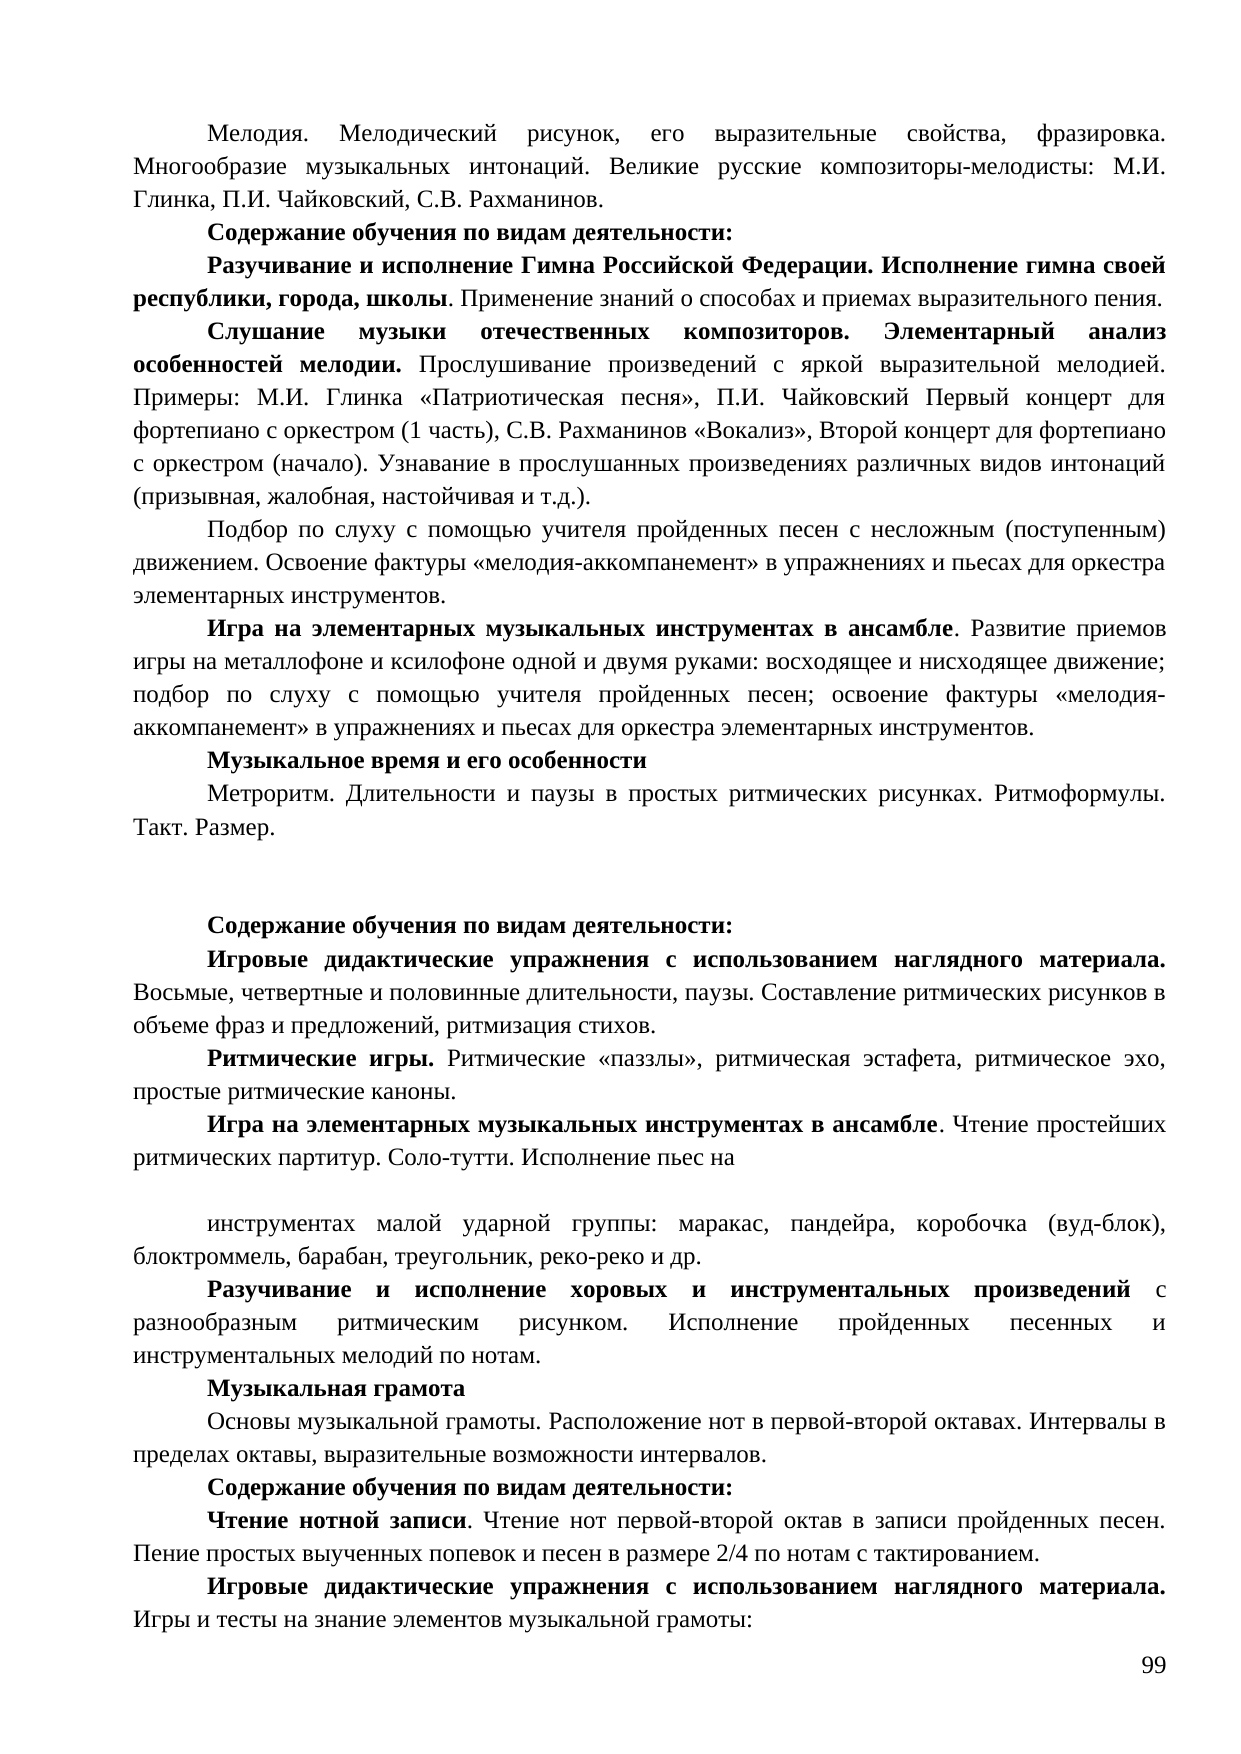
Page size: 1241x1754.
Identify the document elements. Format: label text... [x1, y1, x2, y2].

text Музыкальная грамота [133, 1373, 1167, 1402]
text Основы музыкальной грамоты. Расположение нот в первой-второй октавах. Интервалы в пределах октавы, выразительные возможности интервалов. [133, 1406, 1167, 1468]
text Содержание обучения по видам деятельности: [133, 911, 1167, 939]
text Разучивание и исполнение Гимна Российской Федерации. Исполнение гимна своей республики, города, школы. Применение знаний о способах и приемах выразительного пения. [133, 250, 1167, 312]
text Игровые дидактические упражнения с использованием наглядного материала. Восьмые, четвертные и половинные длительности, паузы. Составление ритмических рисунков в объеме фраз и предложений, ритмизация стихов. [133, 944, 1167, 1038]
text Игра на элементарных музыкальных инструментах в ансамбле. Чтение простейших ритмических партитур. Соло-тутти. Исполнение пьес на [133, 1109, 1167, 1171]
text Ритмические игры. Ритмические «паззлы», ритмическая эстафета, ритмическое эхо, простые ритмические каноны. [133, 1043, 1167, 1104]
text Чтение нотной записи. Чтение нот первой-второй октав в записи пройденных песен. Пение простых выученных попевок и песен в размере 2/4 по нотам с тактированием. [133, 1505, 1167, 1567]
text Игровые дидактические упражнения с использованием наглядного материала. Игры и тесты на знание элементов музыкальной грамоты: [133, 1571, 1167, 1633]
text Игра на элементарных музыкальных инструментах в ансамбле. Развитие приемов игры на металлофоне и ксилофоне одной и двумя руками: восходящее и нисходящее движение; подбор по слуху с помощью учителя пройденных песен; освоение фактуры «мелодия-аккомпанемент» в упражнениях и пьесах для оркестра элементарных инструментов. [133, 613, 1167, 741]
text Слушание музыки отечественных композиторов. Элементарный анализ особенностей мелодии. Прослушивание произведений с яркой выразительной мелодией. Примеры: М.И. Глинка «Патриотическая песня», П.И. Чайковский Первый концерт для фортепиано с оркестром (1 часть), С.В. Рахманинов «Вокализ», Второй концерт для фортепиано с оркестром (начало). Узнавание в прослушанных произведениях различных видов интонаций (призывная, жалобная, настойчивая и т.д.). [133, 316, 1167, 510]
text Содержание обучения по видам деятельности: [133, 217, 1167, 246]
text Подбор по слуху с помощью учителя пройденных песен с несложным (поступенным) движением. Освоение фактуры «мелодия-аккомпанемент» в упражнениях и пьесах для оркестра элементарных инструментов. [133, 514, 1167, 609]
text Мелодия. Мелодический рисунок, его выразительные свойства, фразировка. Многообразие музыкальных интонаций. Великие русские композиторы-мелодисты: М.И. Глинка, П.И. Чайковский, С.В. Рахманинов. [133, 118, 1167, 213]
text Содержание обучения по видам деятельности: [133, 1472, 1167, 1501]
text Разучивание и исполнение хоровых и инструментальных произведений с разнообразным ритмическим рисунком. Исполнение пройденных песенных и инструментальных мелодий по нотам. [133, 1274, 1167, 1369]
text инструментах малой ударной группы: маракас, пандейра, коробочка (вуд-блок), блоктроммель, барабан, треугольник, реко-реко и др. [133, 1208, 1167, 1269]
text Музыкальное время и его особенности [133, 746, 1167, 774]
text Метроритм. Длительности и паузы в простых ритмических рисунках. Ритмоформулы. Такт. Размер. [133, 778, 1167, 840]
